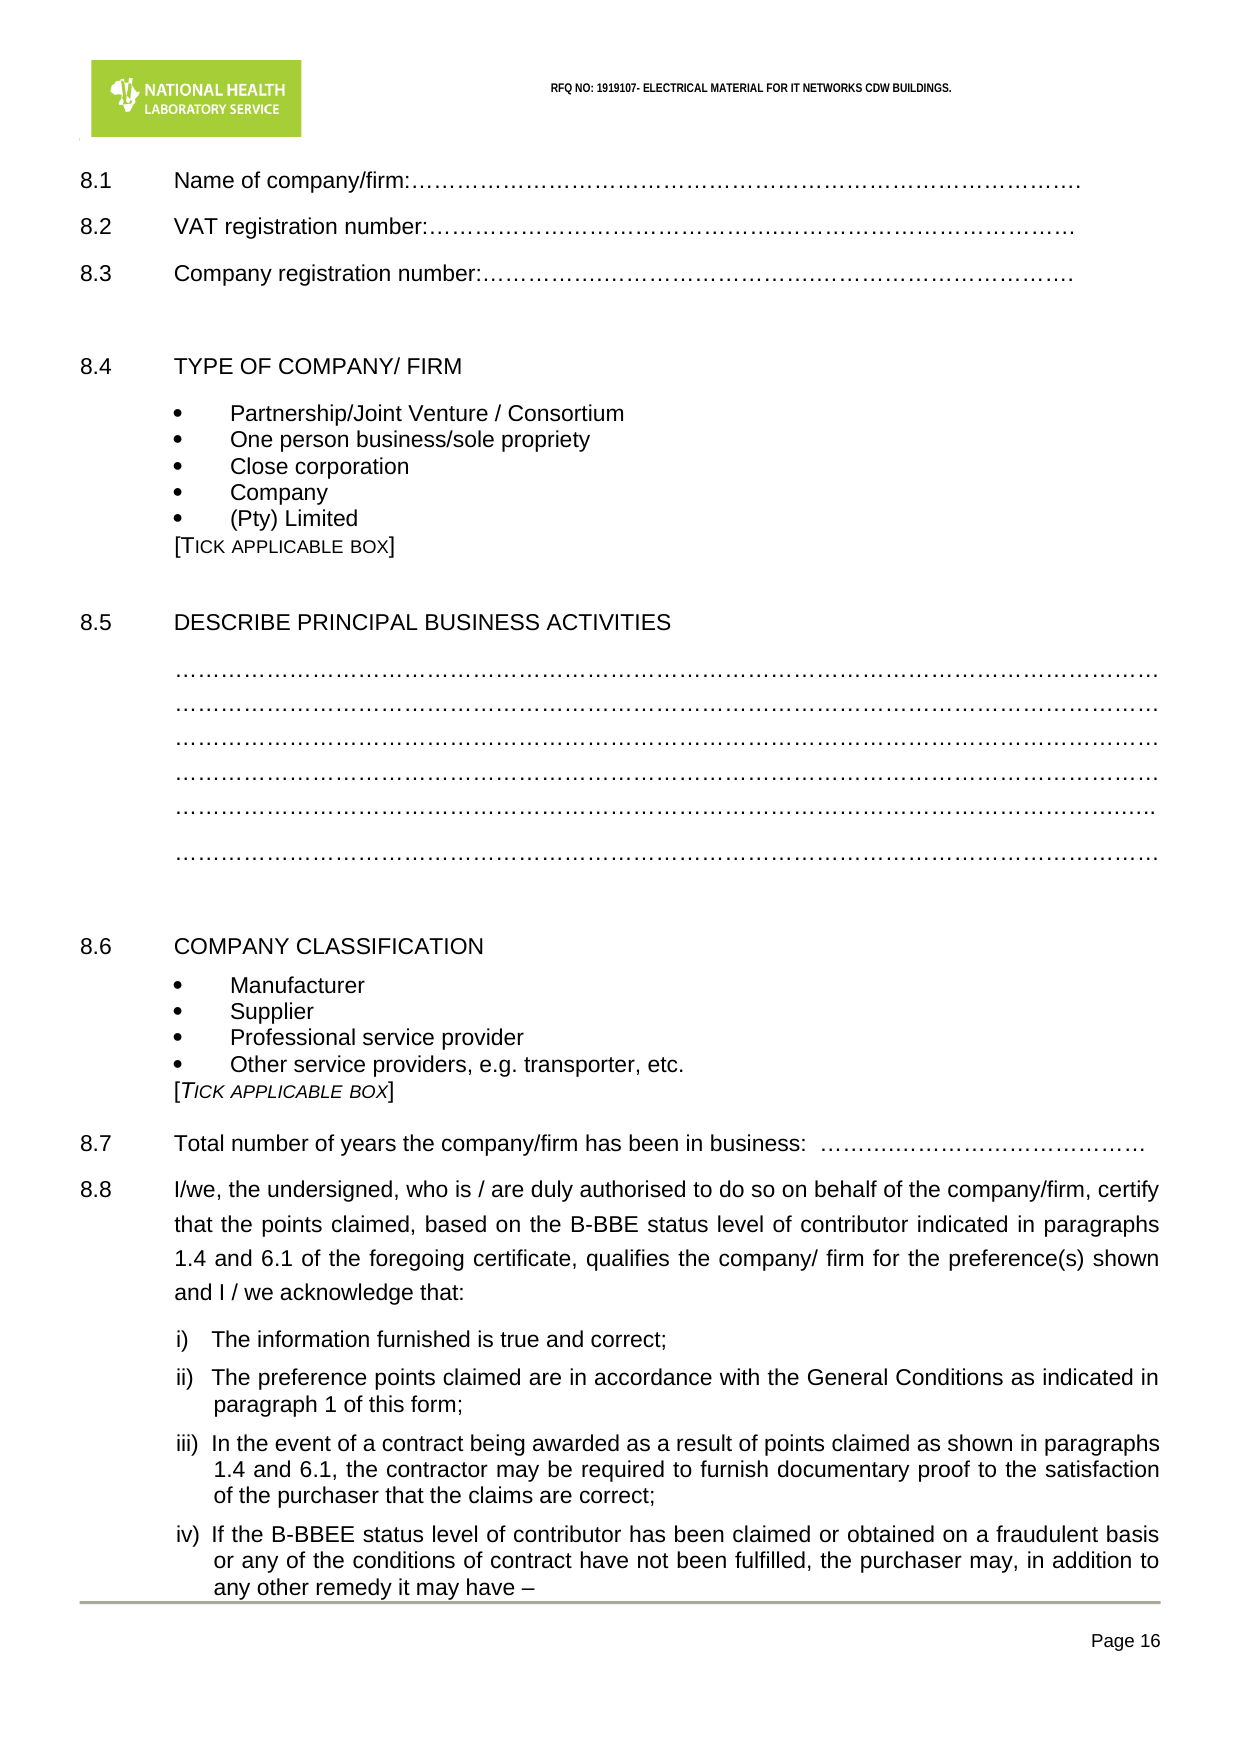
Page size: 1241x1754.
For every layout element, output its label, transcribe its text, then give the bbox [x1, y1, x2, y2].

list The information furnished is true and correct; [176, 1326, 1161, 1352]
list Name of company/firm:……………………………………………………………………………. [80, 167, 1161, 193]
text Partnership/Joint Venture / Consortium [173, 400, 1161, 426]
picture [91, 60, 302, 137]
list DESCRIBE PRINCIPAL BUSINESS ACTIVITIES [80, 609, 1161, 636]
text [Tick applicable box] [174, 532, 1161, 558]
text Company [173, 479, 1161, 505]
text ………………………………………………………………………………………………………………… [174, 839, 1161, 866]
text [Tick applicable box] [173, 1077, 1161, 1103]
text Supplier [173, 998, 1161, 1024]
text ……………………………………………………………………………………………………………………………………………………………………………………………………………………………………………………………………………………………………………………………………………………………………………………………………………………………………………………………………………………………………………………………………………………………………………………….….. [174, 656, 1161, 819]
text (Pty) Limited [173, 505, 1161, 532]
list In the event of a contract being awarded as a result of points claimed as shown in paragraphs 1.4 and 6.1, the contractor may be required to furnish documentary proof to the satisfaction of the purchaser that the claims are correct; [176, 1429, 1161, 1509]
list COMPANY CLASSIFICATION [80, 933, 1161, 959]
text Close corporation [173, 453, 1161, 479]
list I/we, the undersigned, who is / are duly authorised to do so on behalf of the company/firm, certify that the points claimed, based on the B-BBE status level of contributor indicated in paragraphs 1.4 and 6.1 of the foregoing certificate, qualifies the company/ firm for the preference(s) shown and I / we acknowledge that: [80, 1176, 1161, 1305]
list Company registration number:…………….……………………….……………………………. [80, 260, 1161, 286]
text Other service providers, e.g. transporter, etc. [173, 1051, 1161, 1077]
text Manufacturer [173, 972, 1161, 998]
text One person business/sole propriety [173, 426, 1161, 453]
text Professional service provider [173, 1024, 1161, 1051]
list TYPE OF COMPANY/ FIRM [80, 353, 1161, 379]
list Total number of years the company/firm has been in business: ……….…………………………… [80, 1130, 1161, 1156]
list The preference points claimed are in accordance with the General Conditions as indicated in paragraph 1 of this form; [176, 1364, 1161, 1417]
list VAT registration number:……………………………………….………………………………… [80, 213, 1161, 239]
list If the B-BBEE status level of contributor has been claimed or obtained on a fraudulent basis or any of the conditions of contract have not been fulfilled, the purchaser may, in addition to any other remedy it may have – [176, 1521, 1161, 1600]
